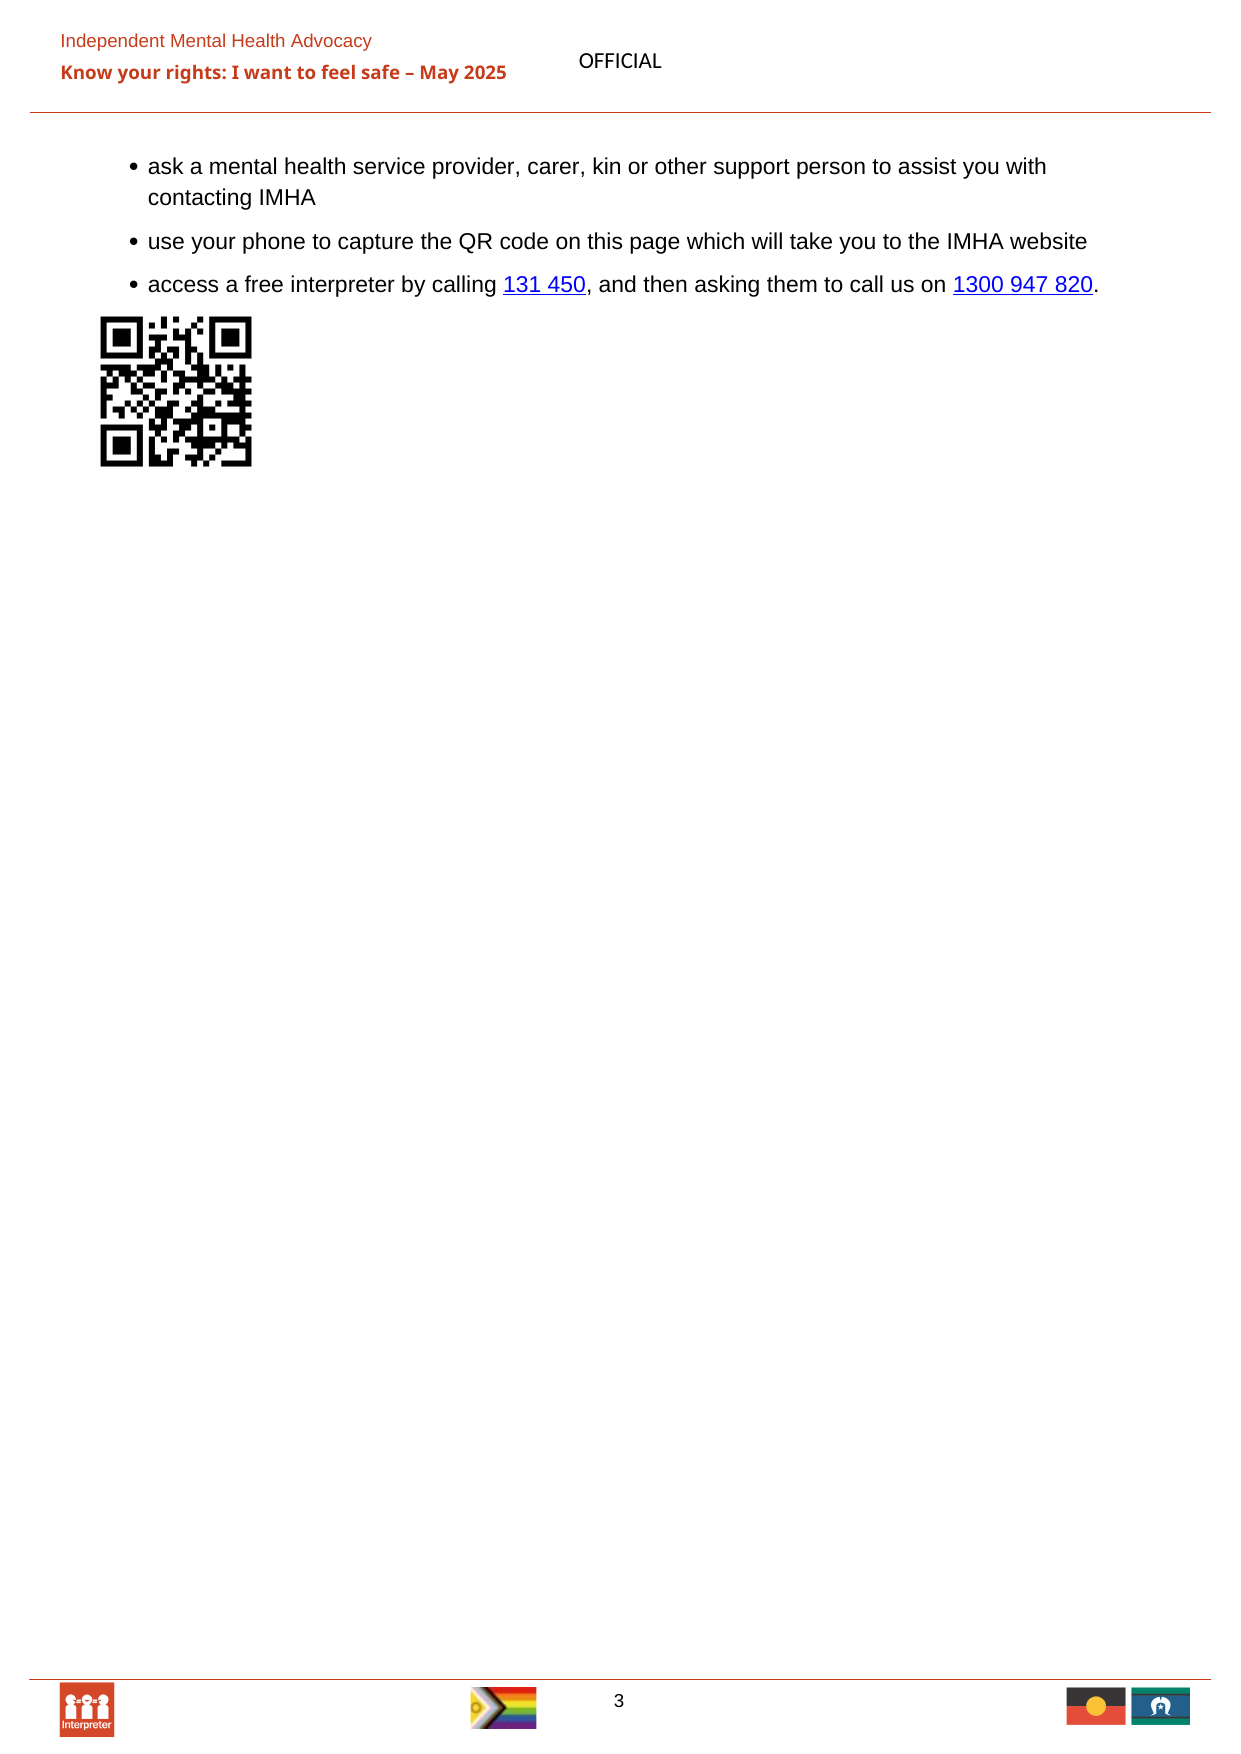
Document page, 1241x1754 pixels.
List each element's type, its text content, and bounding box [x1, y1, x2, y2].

picture [94, 310, 258, 473]
list access a free interpreter by calling 131 450, and then asking them to call us on 1300 947 820. [130, 266, 1146, 298]
list use your phone to capture the QR code on this page which will take you to the IMHA website [130, 223, 1146, 254]
picture [470, 1687, 537, 1729]
list ask a mental health service provider, carer, kin or other support person to assist you with contacting IMHA [130, 148, 1146, 210]
picture [1055, 1678, 1195, 1731]
picture [43, 1669, 132, 1750]
